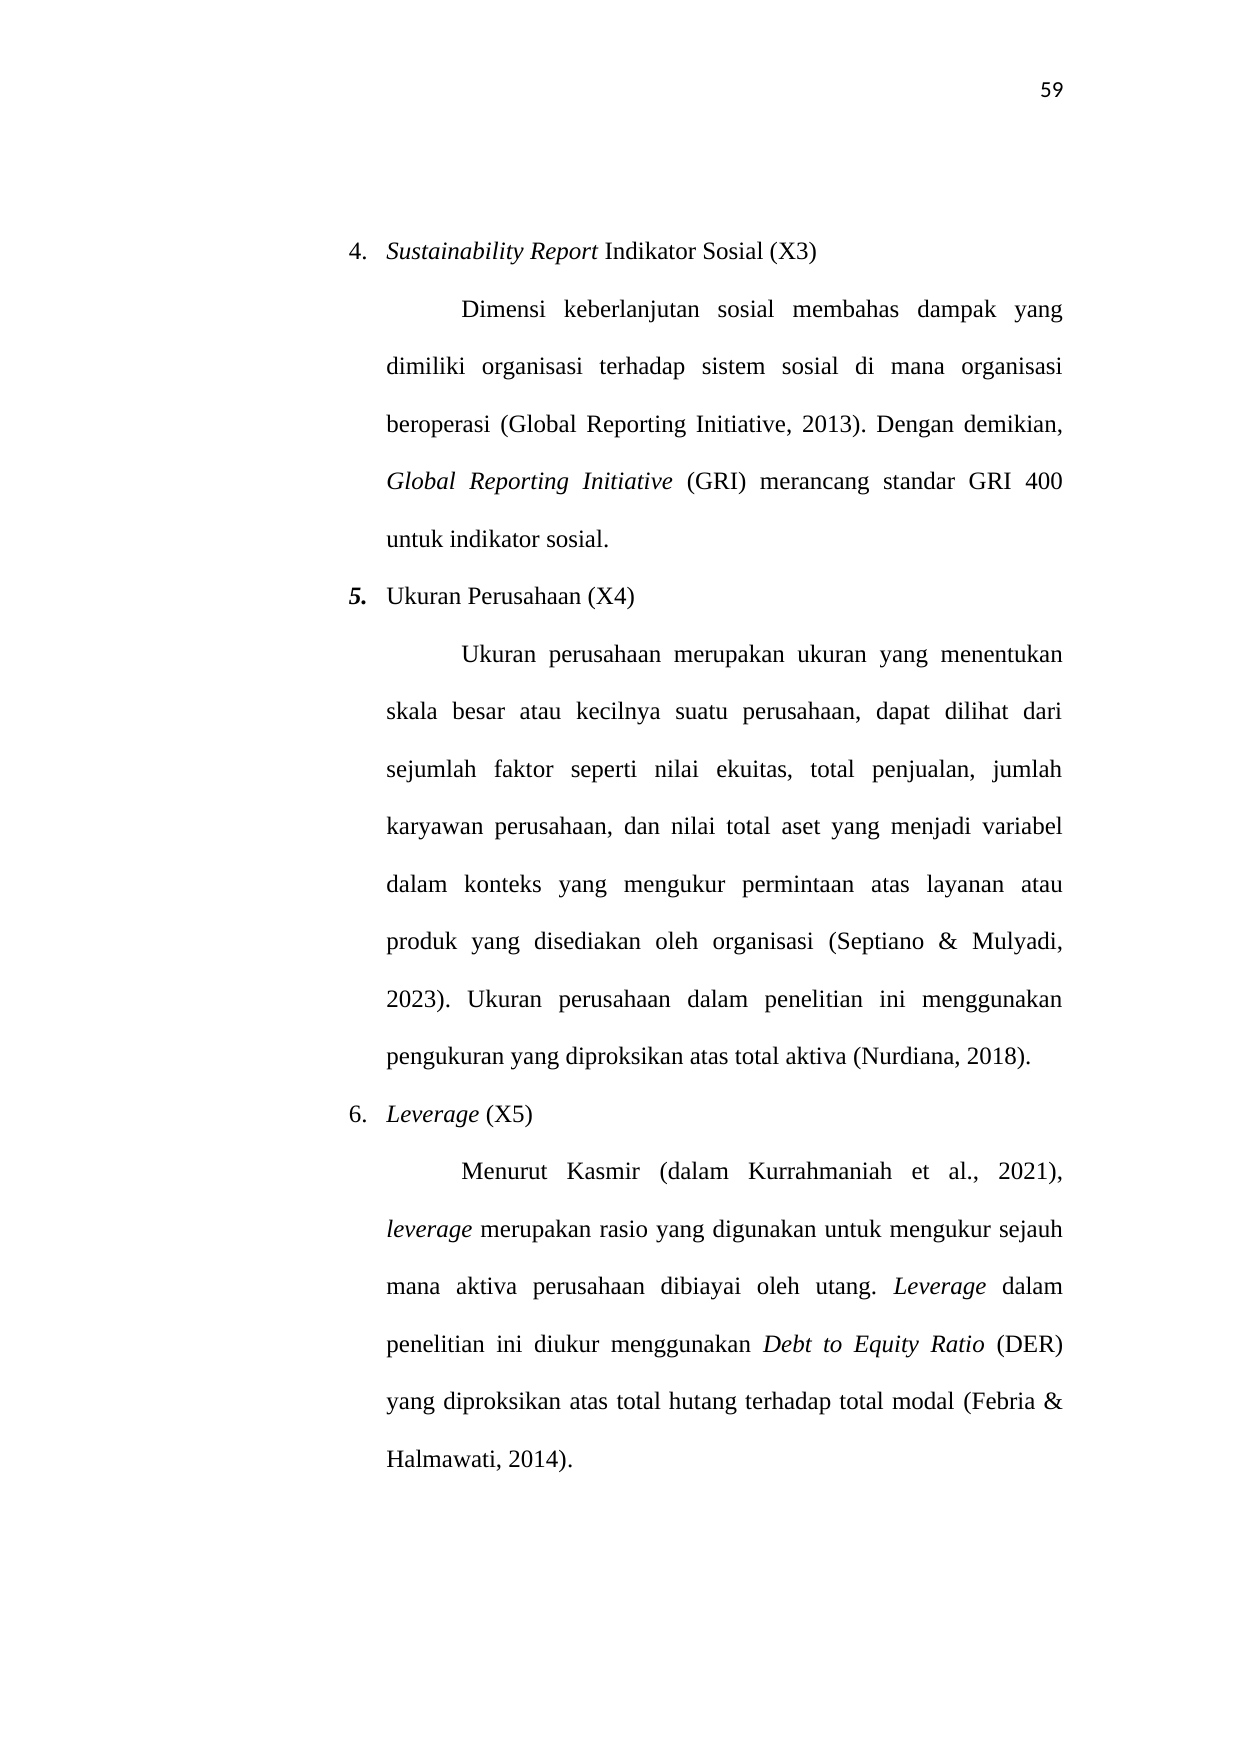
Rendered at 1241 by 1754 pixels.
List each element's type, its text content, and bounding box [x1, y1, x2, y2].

list Dimensi keberlanjutan sosial membahas dampak yang dimiliki organisasi terhadap sistem sosial di mana organisasi beroperasi (Global Reporting Initiative, 2013). Dengan demikian, Global Reporting Initiative (GRI) merancang standar GRI 400 untuk indikator sosial. [386, 294, 1063, 552]
list Ukuran perusahaan merupakan ukuran yang menentukan skala besar atau kecilnya suatu perusahaan, dapat dilihat dari sejumlah faktor seperti nilai ekuitas, total penjualan, jumlah karyawan perusahaan, dan nilai total aset yang menjadi variabel dalam konteks yang mengukur permintaan atas layanan atau produk yang disediakan oleh organisasi (Septiano & Mulyadi, 2023). Ukuran perusahaan dalam penelitian ini menggunakan pengukuran yang diproksikan atas total aktiva (Nurdiana, 2018). [386, 639, 1063, 1070]
list Leverage (X5) [349, 1099, 1063, 1127]
list Ukuran Perusahaan (X4) [349, 581, 1063, 610]
list Sustainability Report Indikator Sosial (X3) [349, 236, 1063, 265]
list Menurut Kasmir (dalam Kurrahmaniah et al., 2021), leverage merupakan rasio yang digunakan untuk mengukur sejauh mana aktiva perusahaan dibiayai oleh utang. Leverage dalam penelitian ini diukur menggunakan Debt to Equity Ratio (DER) yang diproksikan atas total hutang terhadap total modal (Febria & Halmawati, 2014). [386, 1156, 1063, 1472]
